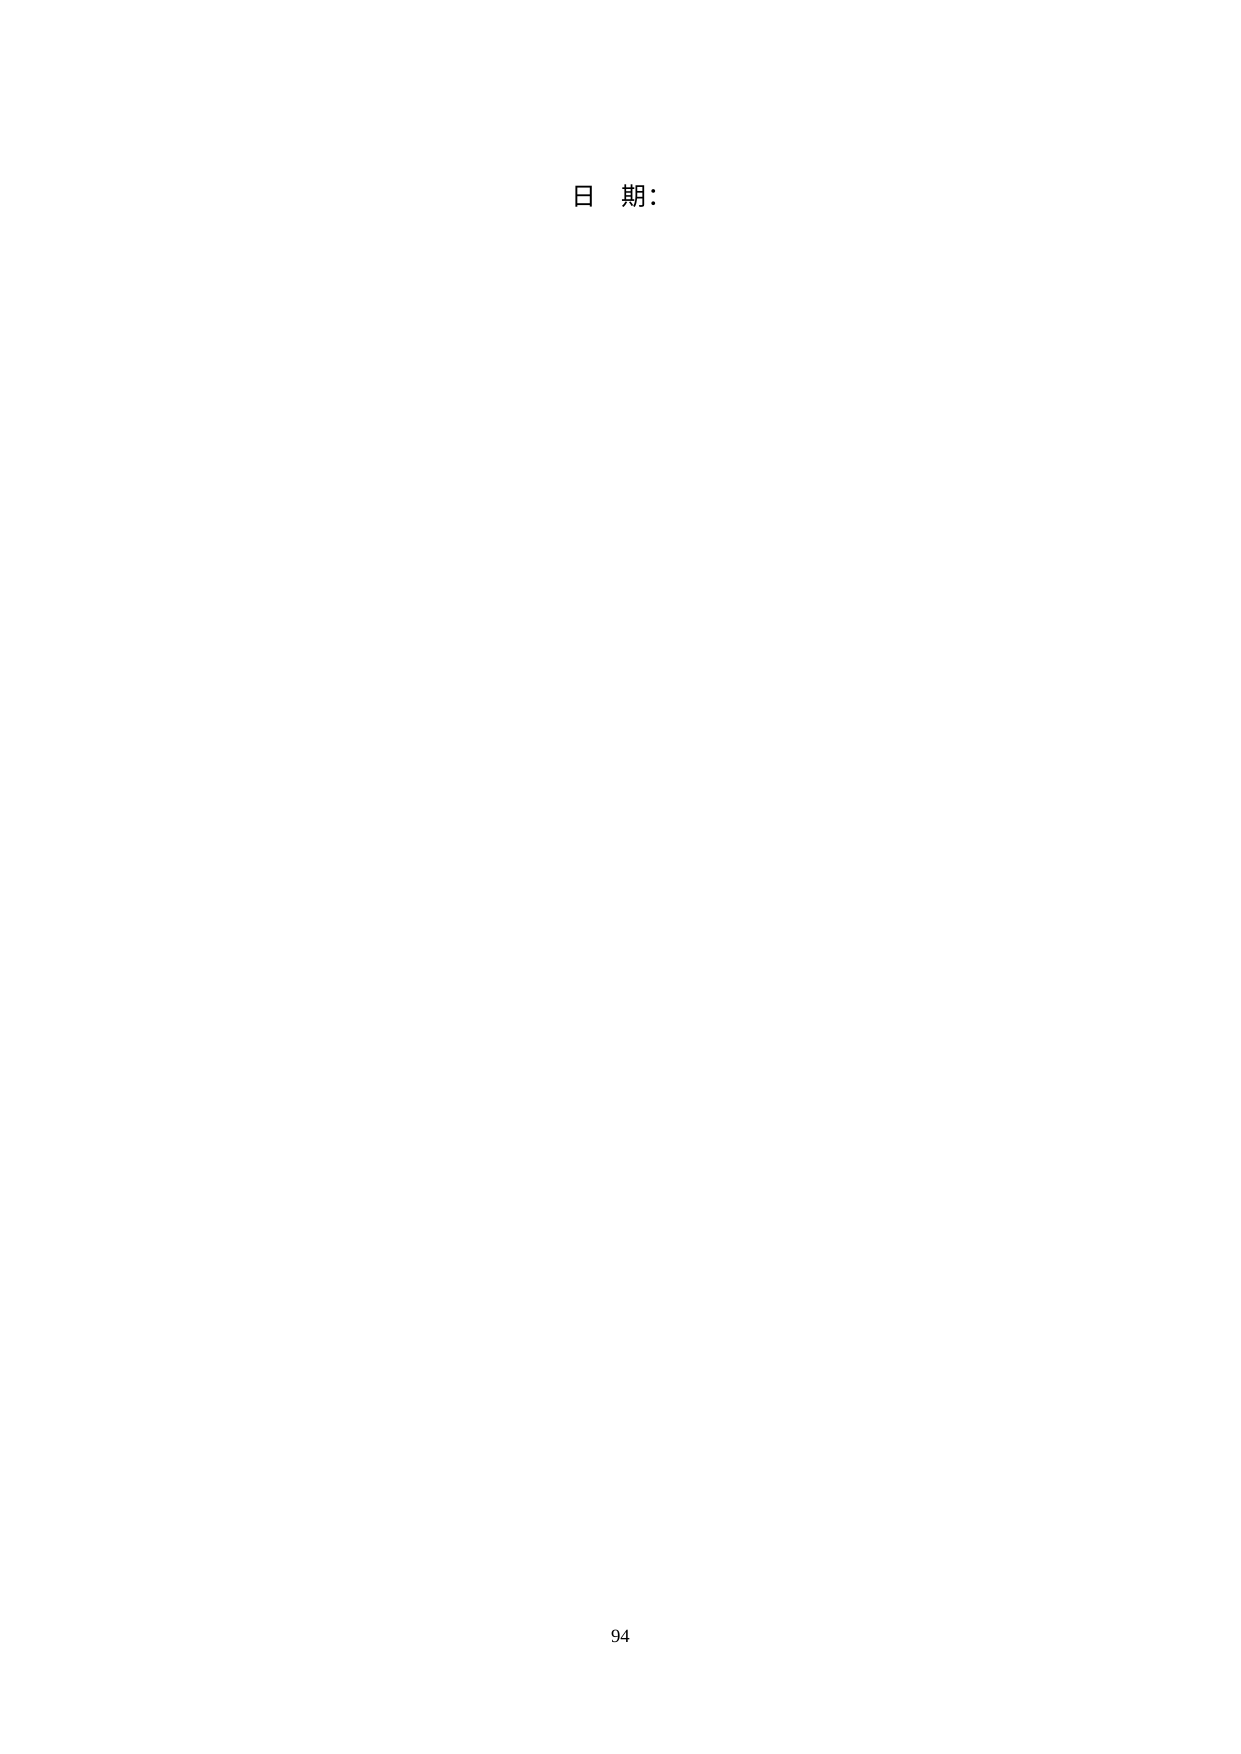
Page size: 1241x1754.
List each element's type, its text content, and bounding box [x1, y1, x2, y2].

text 日 期： [571, 162, 1085, 227]
